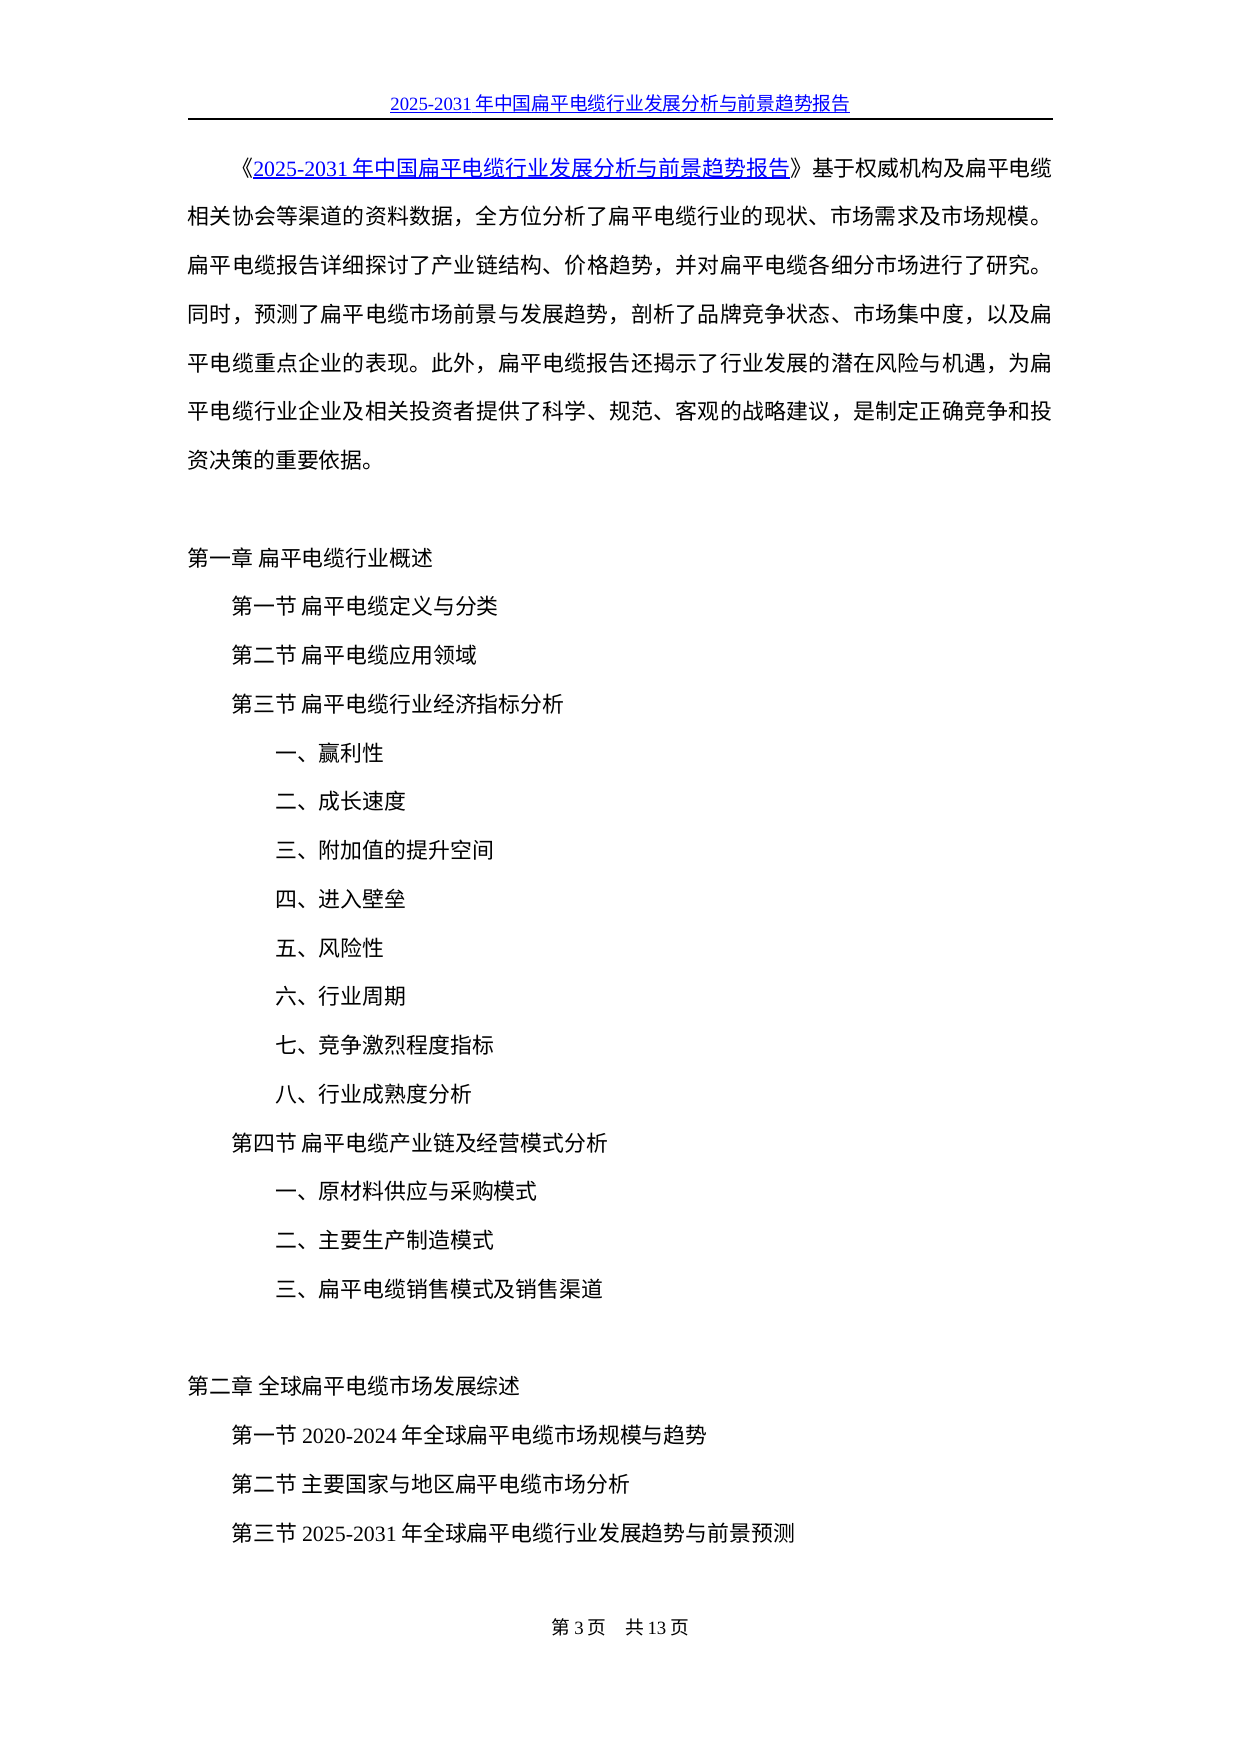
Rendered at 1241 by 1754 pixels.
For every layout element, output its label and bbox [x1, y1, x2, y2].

text [187, 150, 1053, 1548]
